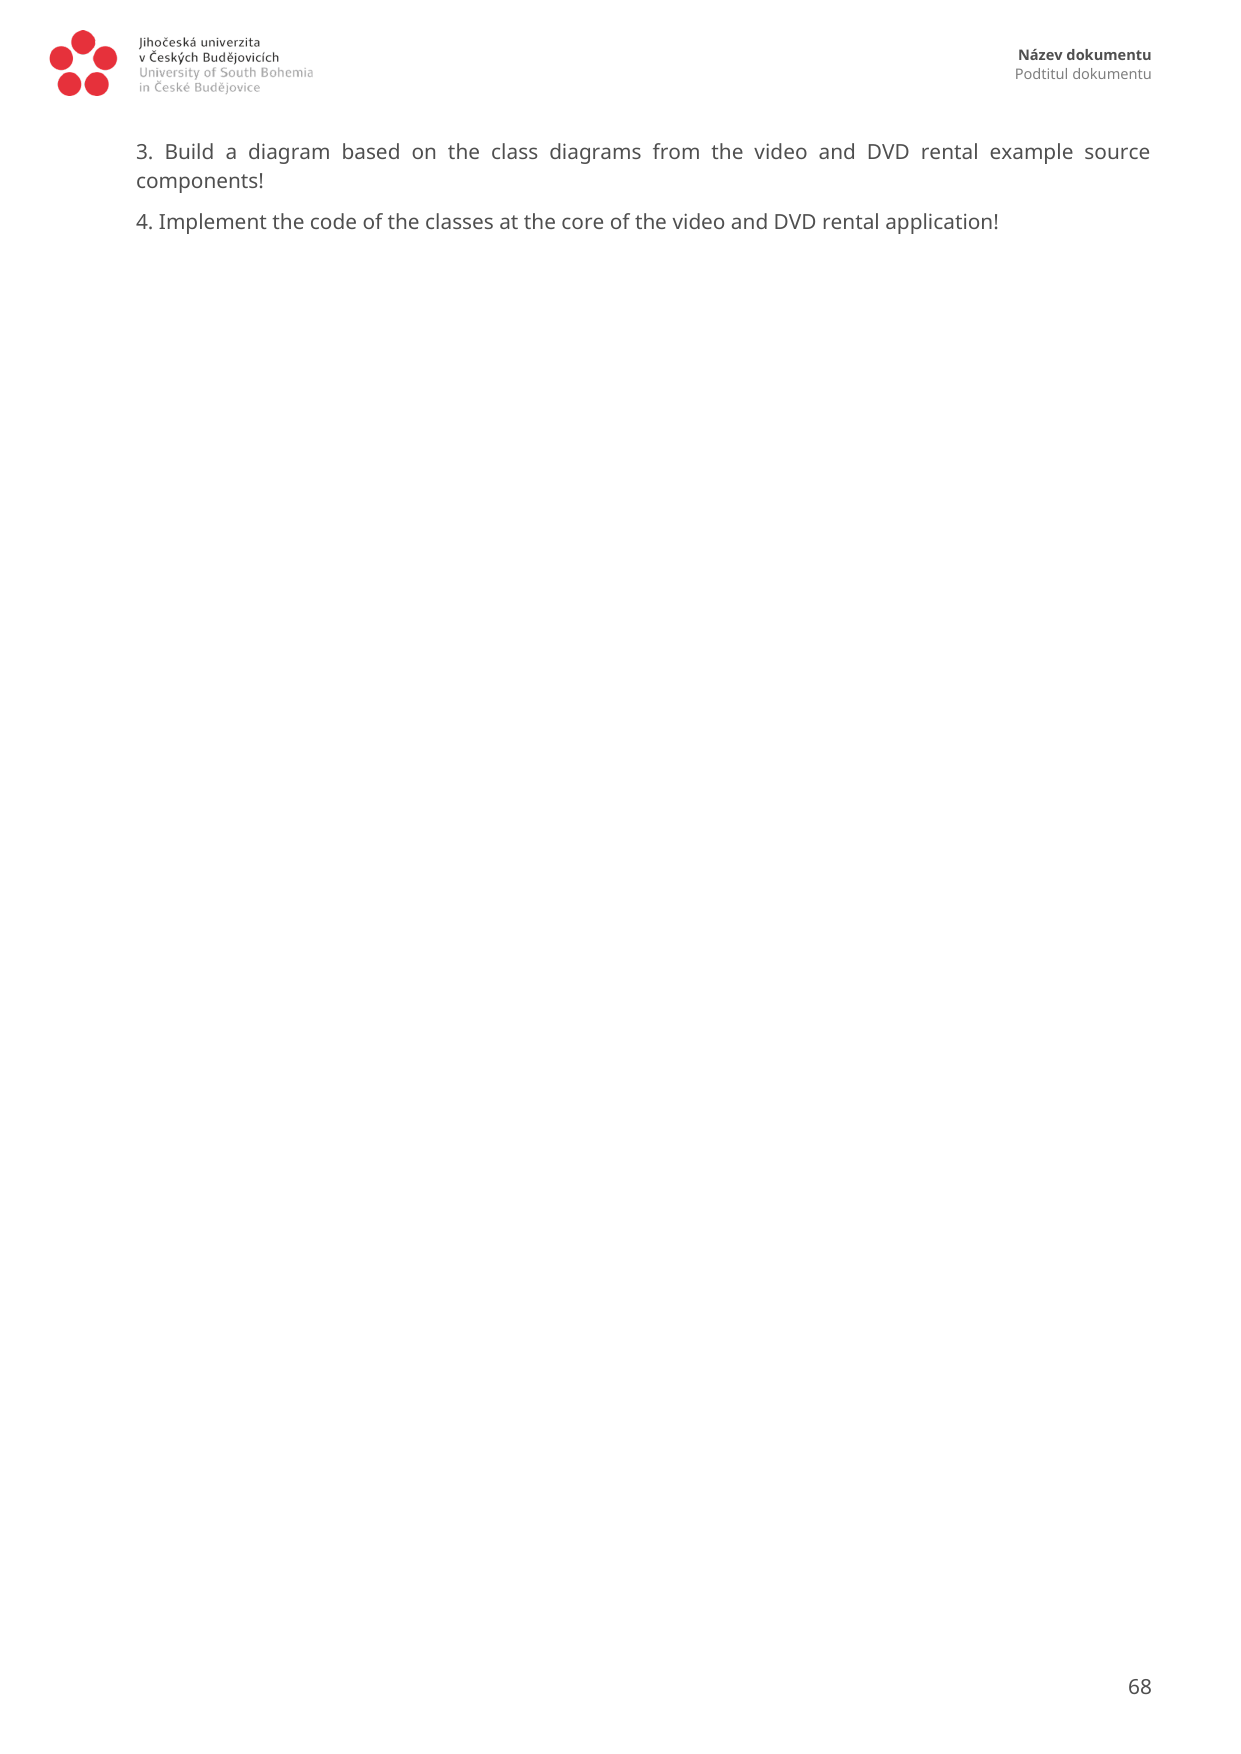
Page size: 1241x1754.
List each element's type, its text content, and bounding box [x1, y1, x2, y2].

text 3. Build a diagram based on the class diagrams from the video and DVD rental example source components! [136, 137, 1152, 194]
text 4. Implement the code of the classes at the core of the video and DVD rental application! [136, 207, 1152, 235]
picture [49, 30, 313, 96]
